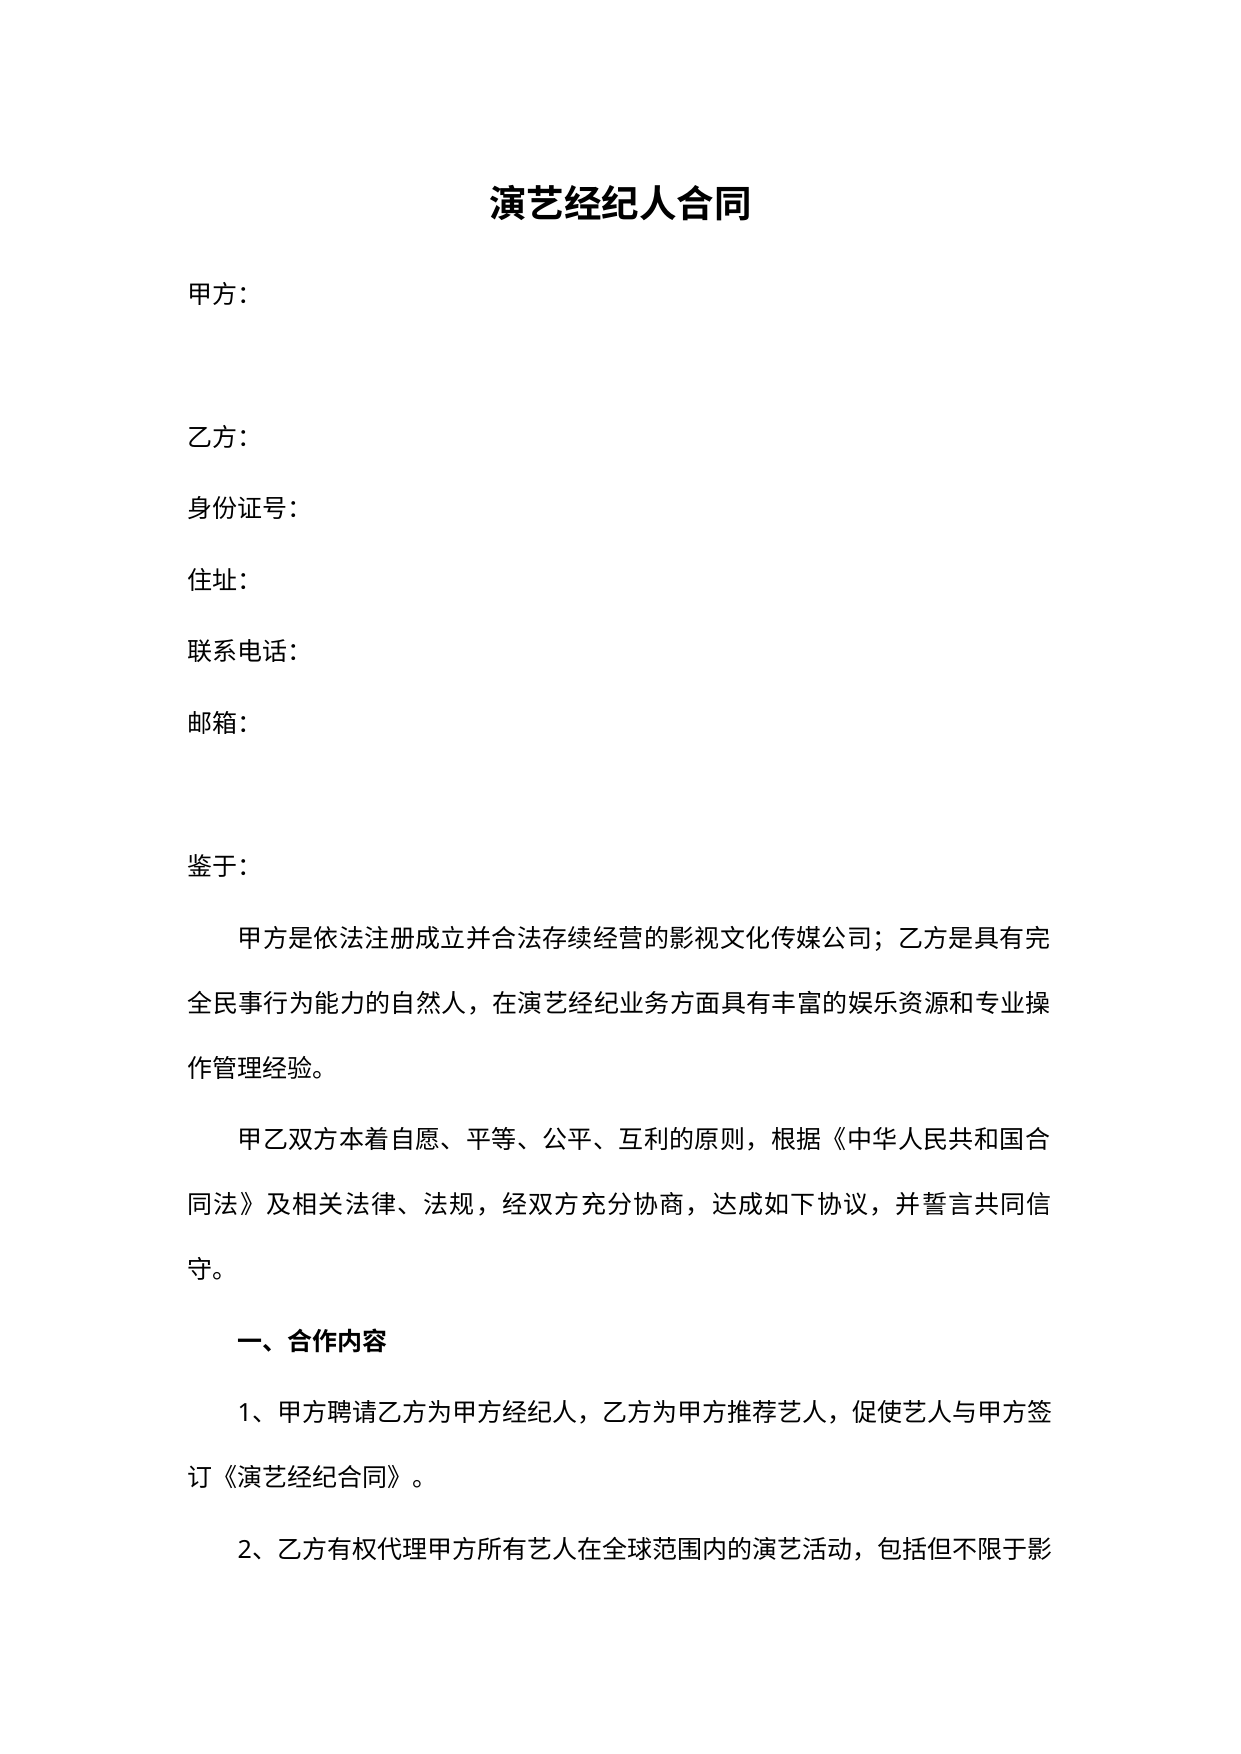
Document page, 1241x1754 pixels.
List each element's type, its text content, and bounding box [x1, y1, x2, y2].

text 住址： [187, 546, 1053, 611]
text 甲乙双方本着自愿、平等、公平、互利的原则，根据《中华人民共和国合同法》及相关法律、法规，经双方充分协商，达成如下协议，并誓言共同信守。 [187, 1105, 1053, 1300]
text 身份证号： [187, 474, 1053, 539]
text 乙方： [187, 403, 1053, 468]
list 1、甲方聘请乙方为甲方经纪人，乙方为甲方推荐艺人，促使艺人与甲方签订《演艺经纪合同》。 [187, 1378, 1053, 1508]
list 合作内容 [187, 1307, 1053, 1372]
text 演艺经纪人合同 [187, 168, 1053, 233]
text 甲方是依法注册成立并合法存续经营的影视文化传媒公司；乙方是具有完全民事行为能力的自然人，在演艺经纪业务方面具有丰富的娱乐资源和专业操作管理经验。 [187, 904, 1053, 1099]
text 联系电话： [187, 617, 1053, 682]
text 甲方： [187, 260, 1053, 325]
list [187, 1515, 1053, 1580]
text 邮箱： [187, 689, 1053, 754]
text 鉴于： [187, 832, 1053, 897]
